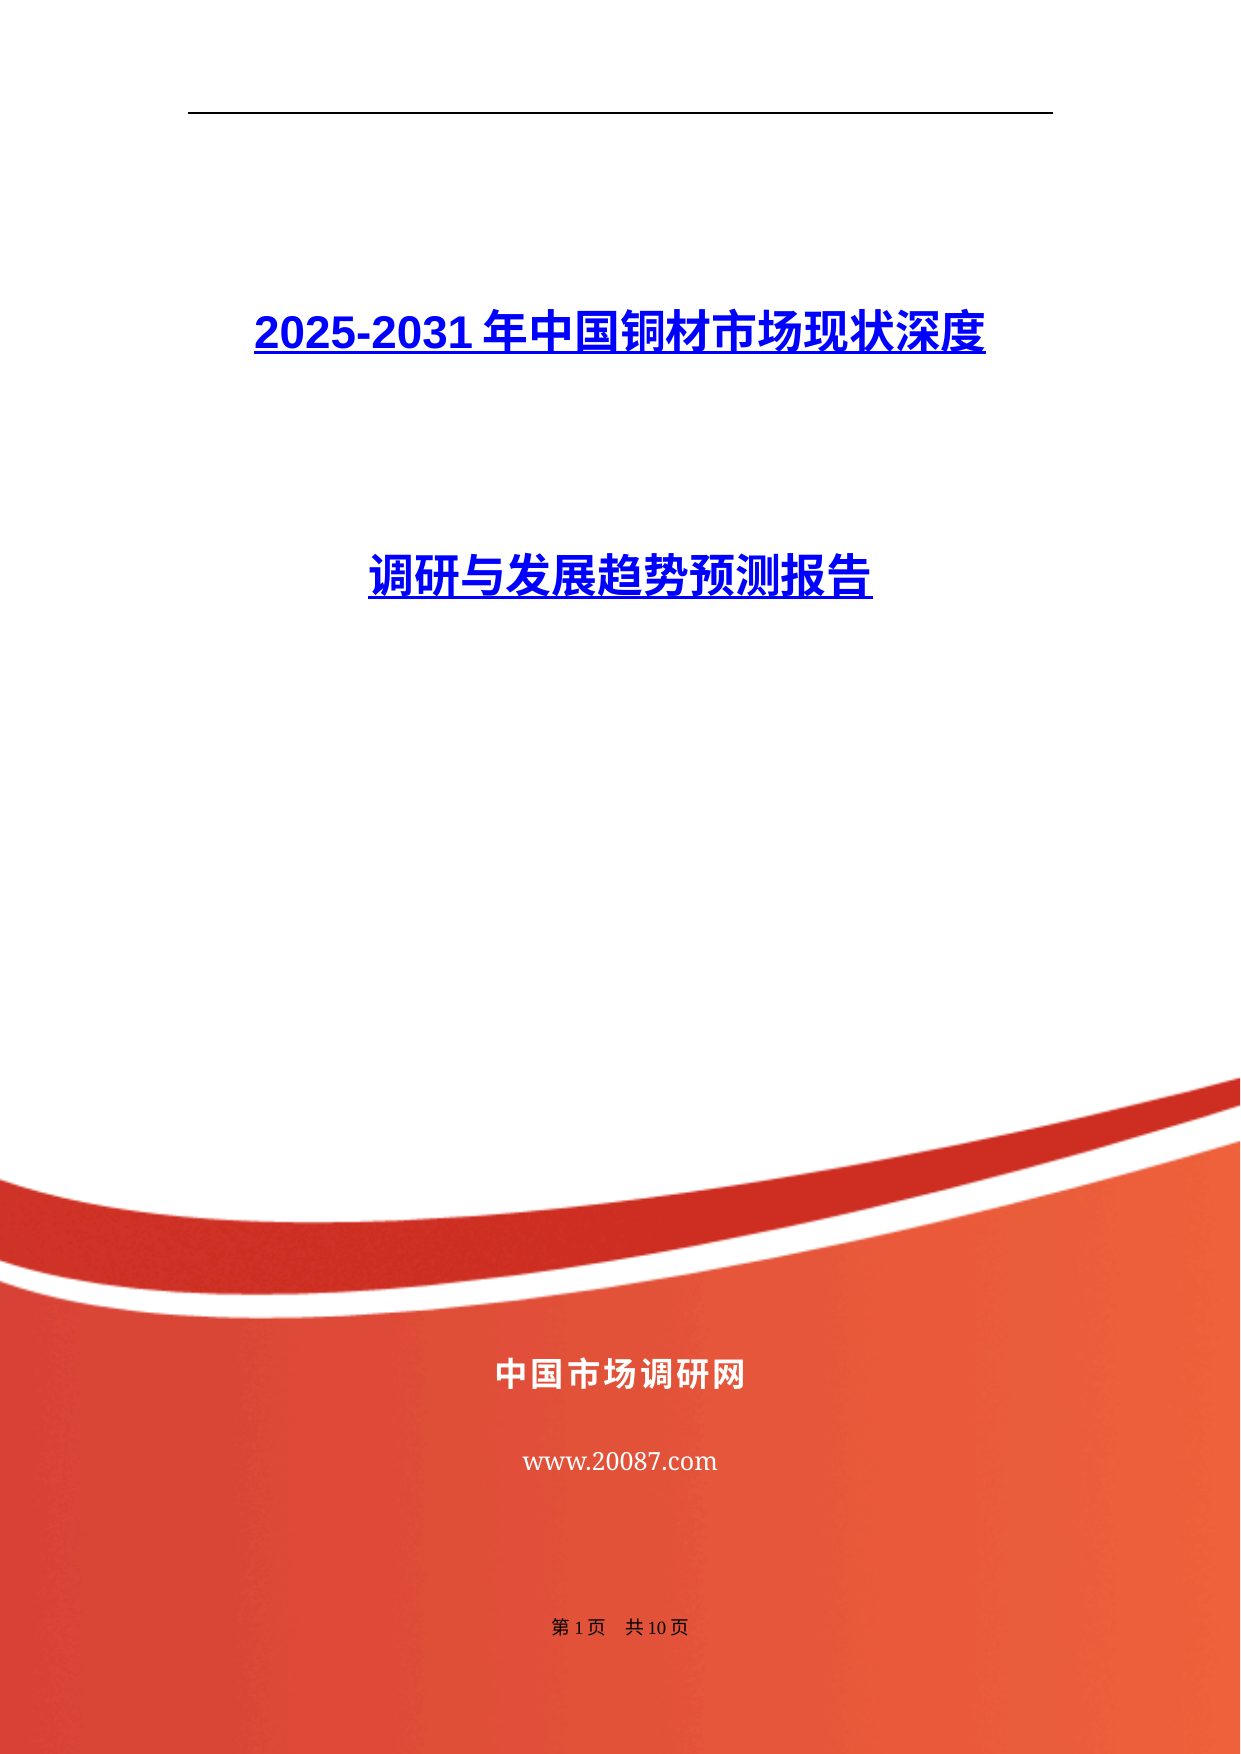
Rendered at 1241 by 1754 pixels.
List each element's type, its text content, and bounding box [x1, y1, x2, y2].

subtitle 中国市场调研网 [187, 1339, 1053, 1404]
text www.20087.com [187, 1428, 1053, 1493]
picture [0, 1006, 1241, 1754]
table_header 2025-2031年中国铜材市场现状深度调研与发展趋势预测报告 [188, 207, 1053, 773]
